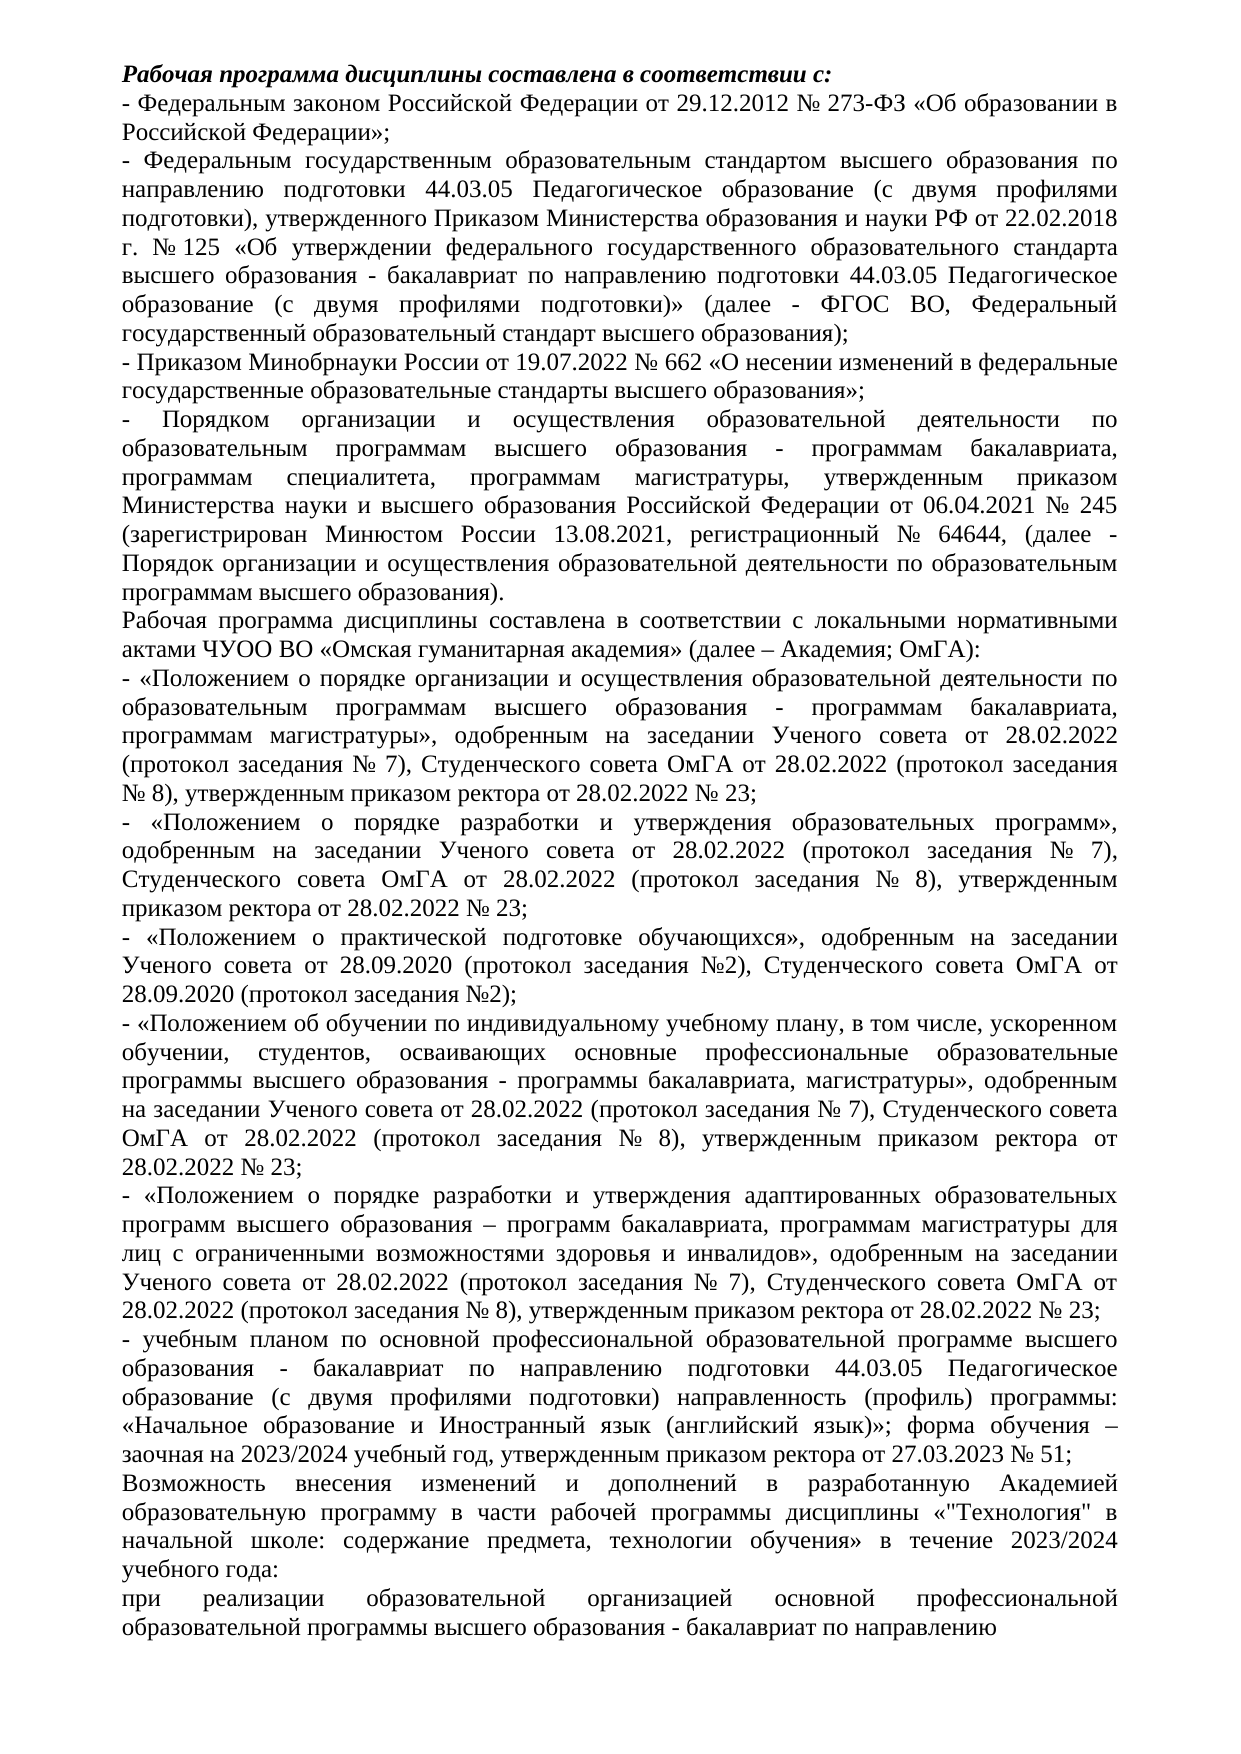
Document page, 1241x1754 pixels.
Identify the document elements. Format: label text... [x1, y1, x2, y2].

table_header Рабочая программа дисциплины составлена в соответствии с: [118, 59, 1122, 88]
table_cell - Федеральным законом Российской Федерации от 29.12.2012 № 273-ФЗ «Об образовании в Российской Федерации»; - Федеральным государственным образовательным стандартом высшего образования по направлению подготовки 44.03.05 Педагогическое образование (с двумя профилями подготовки), утвержденного Приказом Министерства образования и науки РФ от 22.02.2018 г. № 125 «Об утверждении федерального государственного образовательного стандарта высшего образования - бакалавриат по направлению подготовки 44.03.05 Педагогическое образование (с двумя профилями подготовки)» (далее - ФГОС ВО, Федеральный государственный образовательный стандарт высшего образования); - Приказом Минобрнауки России от 19.07.2022 № 662 «О несении изменений в федеральные государственные образовательные стандарты высшего образования»; - Порядком организации и осуществления образовательной деятельности по образовательным программам высшего образования - программам бакалавриата, программам специалитета, программам магистратуры, утвержденным приказом Министерства науки и высшего образования Российской Федерации от 06.04.2021 № 245 (зарегистрирован Минюстом России 13.08.2021, регистрационный № 64644, (далее - Порядок организации и осуществления образовательной деятельности по образовательным программам высшего образования). Рабочая программа дисциплины составлена в соответствии с локальными нормативными актами ЧУОО ВО «Омская гуманитарная академия» (далее – Академия; ОмГА): - «Положением о порядке организации и осуществления образовательной деятельности по образовательным программам высшего образования - программам бакалавриата, программам магистратуры», одобренным на заседании Ученого совета от 28.02.2022 (протокол заседания № 7), Студенческого совета ОмГА от 28.02.2022 (протокол заседания № 8), утвержденным приказом ректора от 28.02.2022 № 23; - «Положением о порядке разработки и утверждения образовательных программ», одобренным на заседании Ученого совета от 28.02.2022 (протокол заседания № 7), Студенческого совета ОмГА от 28.02.2022 (протокол заседания № 8), утвержденным приказом ректора от 28.02.2022 № 23; - «Положением о практической подготовке обучающихся», одобренным на заседании Ученого совета от 28.09.2020 (протокол заседания №2), Студенческого совета ОмГА от 28.09.2020 (протокол заседания №2); - «Положением об обучении по индивидуальному учебному плану, в том числе, ускоренном обучении, студентов, осваивающих основные профессиональные образовательные программы высшего образования - программы бакалавриата, магистратуры», одобренным на заседании Ученого совета от 28.02.2022 (протокол заседания № 7), Студенческого совета ОмГА от 28.02.2022 (протокол заседания № 8), утвержденным приказом ректора от 28.02.2022 № 23; - «Положением о порядке разработки и утверждения адаптированных образовательных программ высшего образования – программ бакалавриата, программам магистратуры для лиц с ограниченными возможностями здоровья и инвалидов», одобренным на заседании Ученого совета от 28.02.2022 (протокол заседания № 7), Студенческого совета ОмГА от 28.02.2022 (протокол заседания № 8), утвержденным приказом ректора от 28.02.2022 № 23; - учебным планом по основной профессиональной образовательной программе высшего образования - бакалавриат по направлению подготовки 44.03.05 Педагогическое образование (с двумя профилями подготовки) направленность (профиль) программы: «Начальное образование и Иностранный язык (английский язык)»; форма обучения – заочная на 2023/2024 учебный год, утвержденным приказом ректора от 27.03.2023 № 51; Возможность внесения изменений и дополнений в разработанную Академией образовательную программу в части рабочей программы дисциплины «"Технология" в начальной школе: содержание предмета, технологии обучения» в течение 2023/2024 учебного года: при реализации образовательной организацией основной профессиональной образовательной программы высшего образования - бакалавриат по направлению [118, 88, 1122, 1662]
